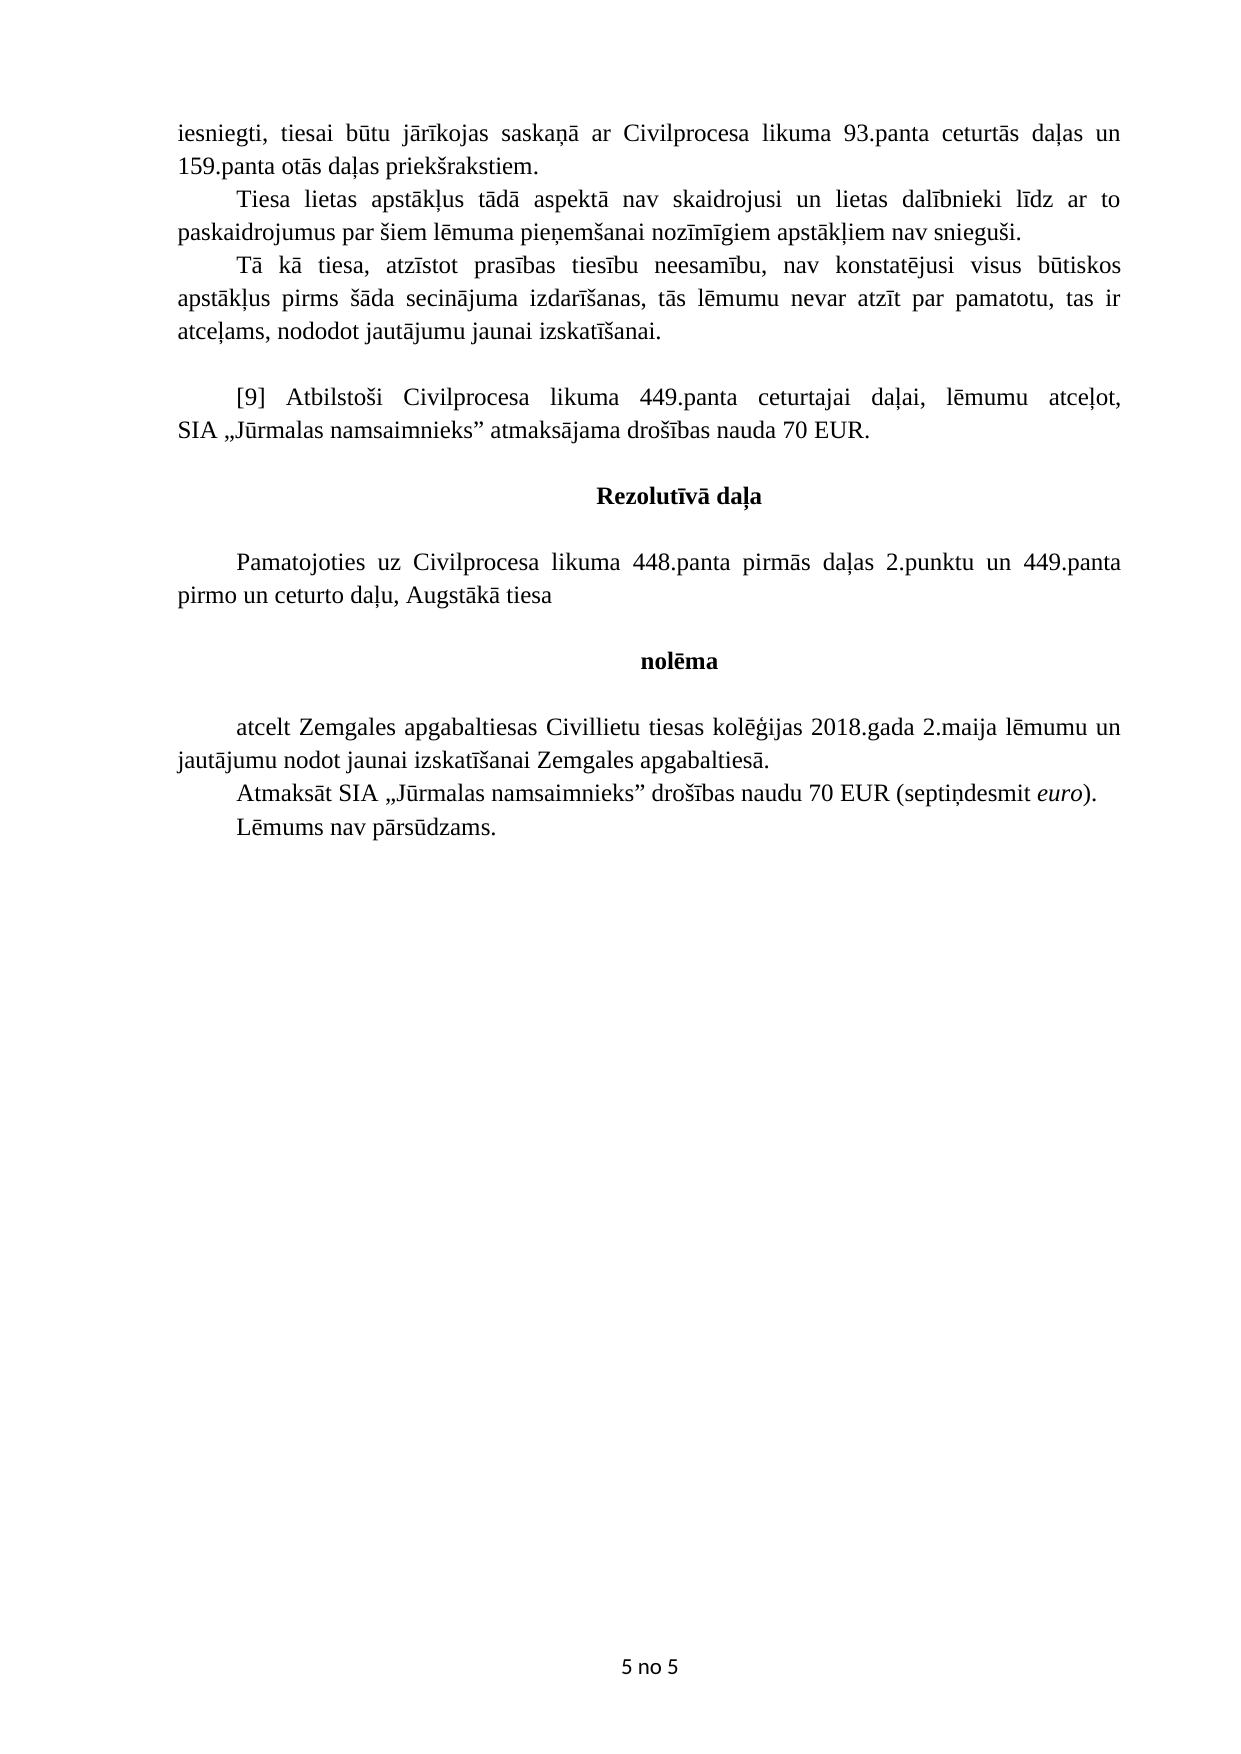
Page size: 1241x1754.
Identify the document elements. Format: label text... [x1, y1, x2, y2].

text nolēma [177, 646, 1122, 675]
text atcelt Zemgales apgabaltiesas Civillietu tiesas kolēģijas 2018.gada 2.maija lēmumu un jautājumu nodot jaunai izskatīšanai Zemgales apgabaltiesā. [177, 712, 1122, 774]
text Tā kā tiesa, atzīstot prasības tiesību neesamību, nav konstatējusi visus būtiskos apstākļus pirms šāda secinājuma izdarīšanas, tās lēmumu nevar atzīt par pamatotu, tas ir atceļams, nododot jautājumu jaunai izskatīšanai. [177, 250, 1122, 345]
text Atmaksāt SIA „Jūrmalas namsaimnieks” drošības naudu 70 EUR (septiņdesmit euro). [177, 778, 1122, 807]
text [9] Atbilstoši Civilprocesa likuma 449.panta ceturtajai daļai, lēmumu atceļot, SIA „Jūrmalas namsaimnieks” atmaksājama drošības nauda 70 EUR. [177, 382, 1122, 444]
text Tiesa lietas apstākļus tādā aspektā nav skaidrojusi un lietas dalībnieki līdz ar to paskaidrojumus par šiem lēmuma pieņemšanai nozīmīgiem apstākļiem nav snieguši. [177, 184, 1122, 246]
text Rezolutīvā daļa [177, 481, 1122, 510]
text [177, 118, 1122, 180]
text Lēmums nav pārsūdzams. [177, 812, 1122, 840]
text Pamatojoties uz Civilprocesa likuma 448.panta pirmās daļas 2.punktu un 449.panta pirmo un ceturto daļu, Augstākā tiesa [177, 547, 1122, 609]
